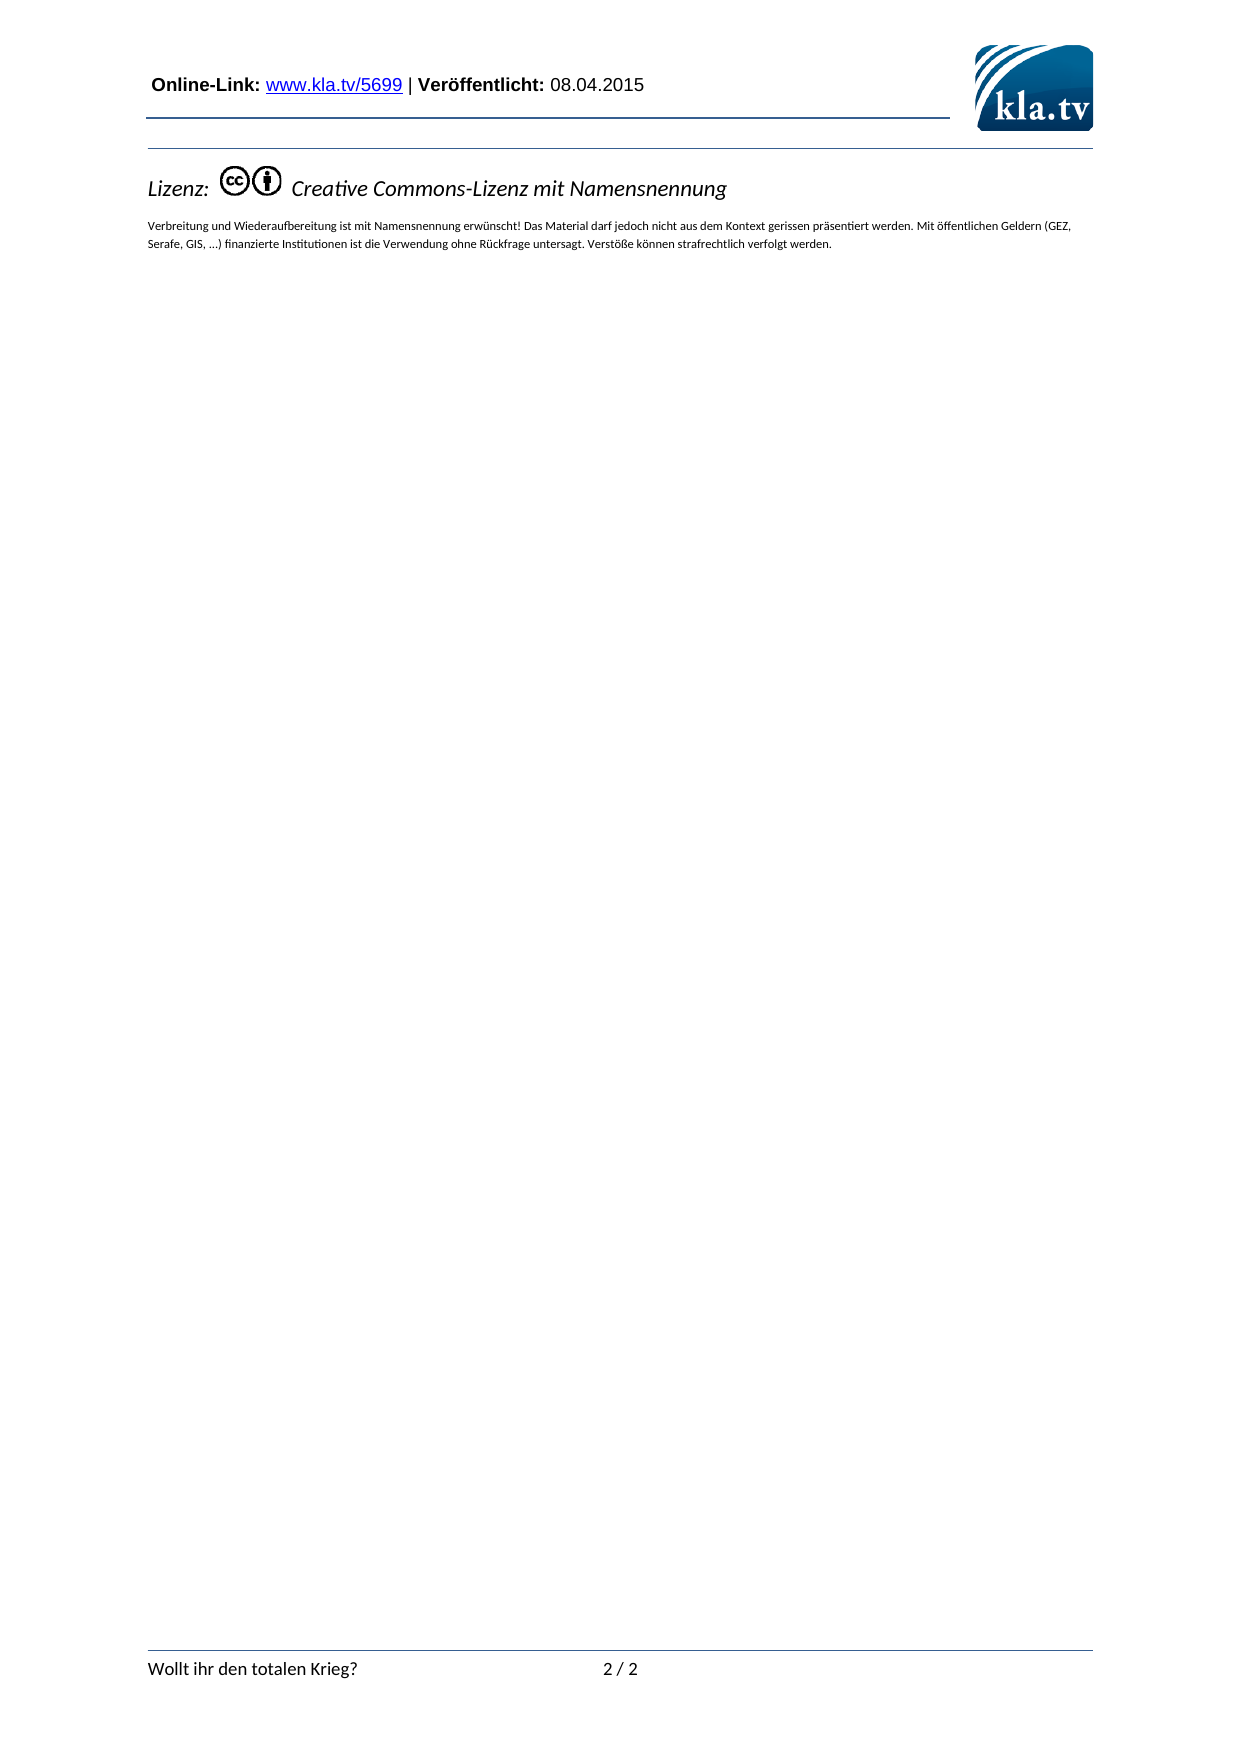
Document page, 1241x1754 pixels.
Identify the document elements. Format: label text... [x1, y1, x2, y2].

text Lizenz: Creative Commons-Lizenz mit Namensnennung [148, 149, 1093, 202]
text Verbreitung und Wiederaufbereitung ist mit Namensnennung erwünscht! Das Material darf jedoch nicht aus dem Kontext gerissen präsentiert werden. Mit öffentlichen Geldern (GEZ, Serafe, GIS, ...) finanzierte Institutionen ist die Verwendung ohne Rückfrage untersagt. Verstöße können strafrechtlich verfolgt werden. [148, 218, 1093, 251]
